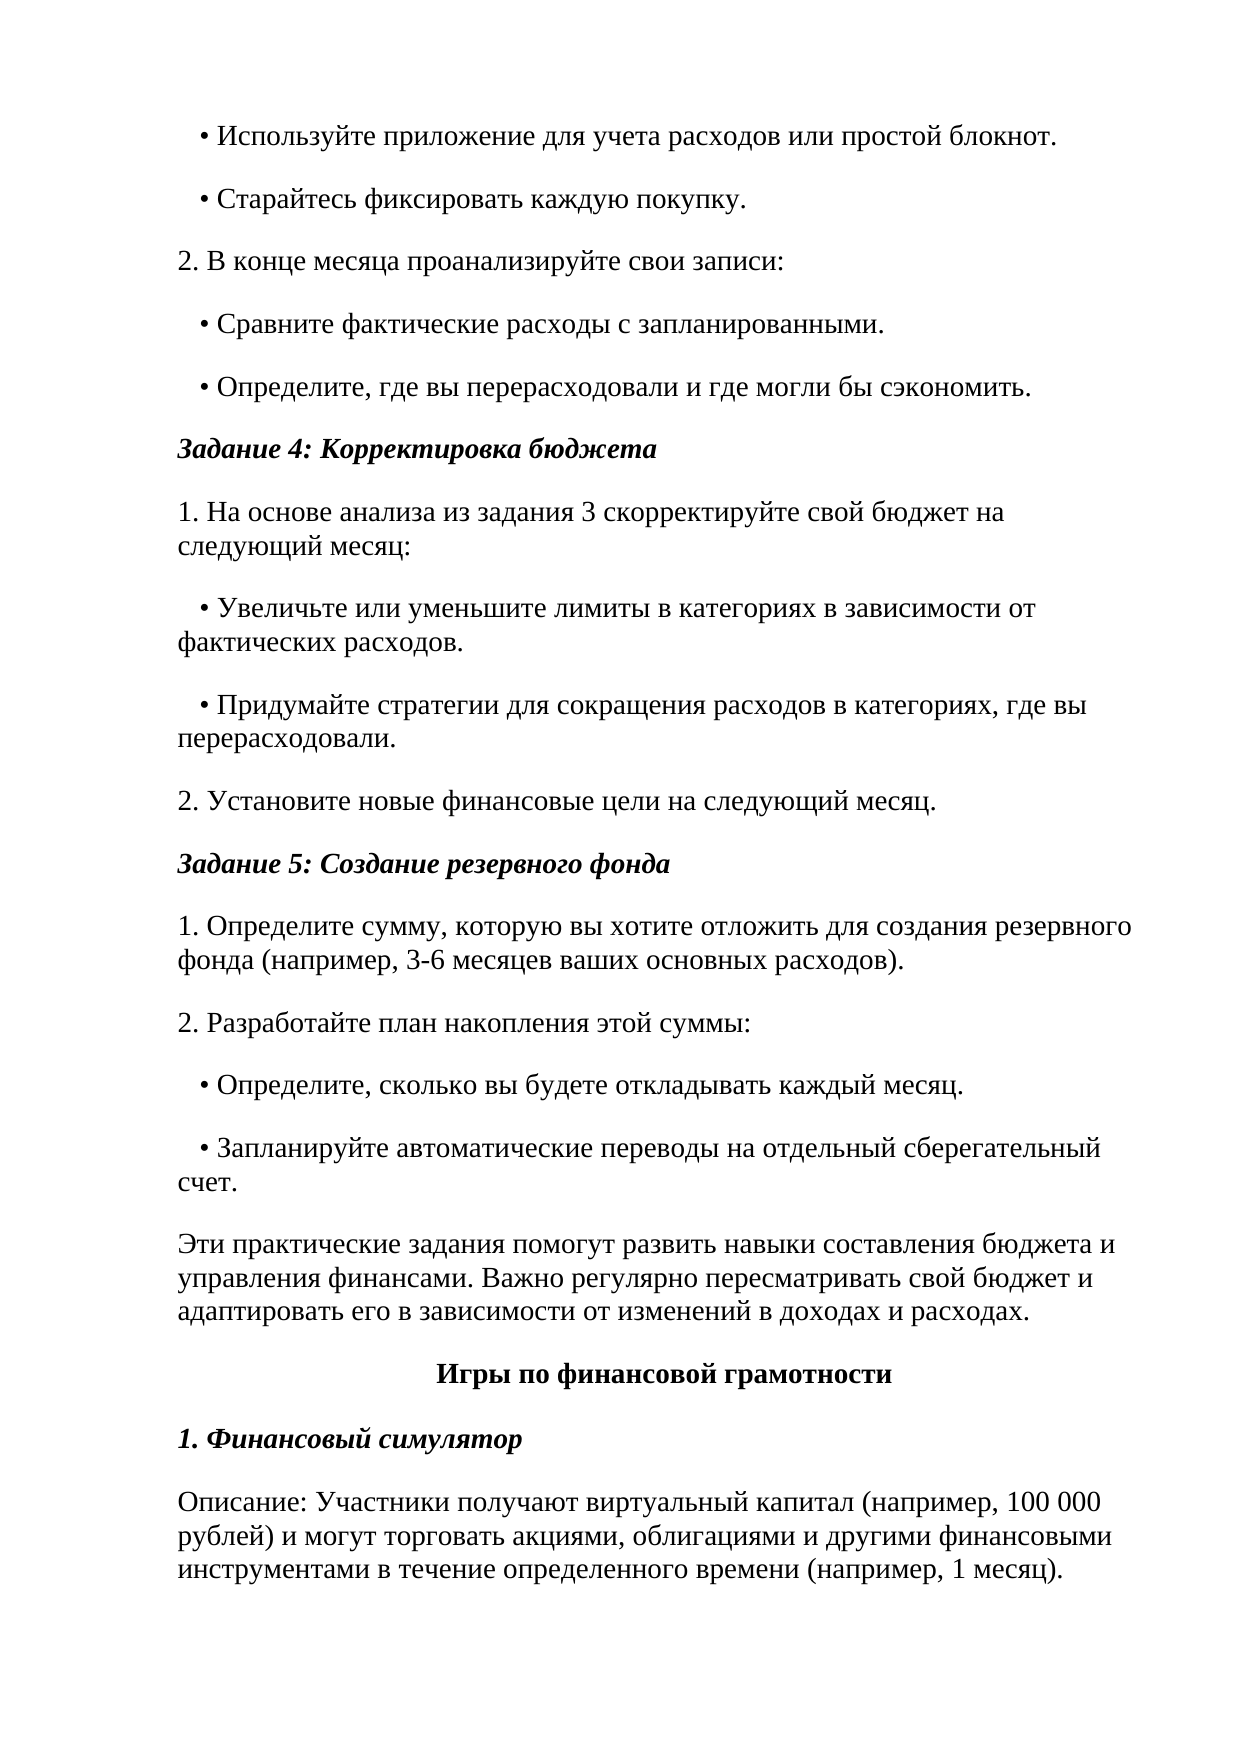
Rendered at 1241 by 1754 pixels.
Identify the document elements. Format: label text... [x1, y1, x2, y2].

text 2. Установите новые финансовые цели на следующий месяц. [177, 783, 1152, 817]
text • Используйте приложение для учета расходов или простой блокнот. [177, 118, 1152, 152]
text Описание: Участники получают виртуальный капитал (например, 100 000 рублей) и могут торговать акциями, облигациями и другими финансовыми инструментами в течение определенного времени (например, 1 месяц). [177, 1484, 1152, 1585]
text Эти практические задания помогут развить навыки составления бюджета и управления финансами. Важно регулярно пересматривать свой бюджет и адаптировать его в зависимости от изменений в доходах и расходах. [177, 1226, 1152, 1327]
text 1. Определите сумму, которую вы хотите отложить для создания резервного фонда (например, 3-6 месяцев ваших основных расходов). [177, 908, 1152, 976]
text • Определите, где вы перерасходовали и где могли бы сэкономить. [177, 369, 1152, 402]
text • Определите, сколько вы будете откладывать каждый месяц. [177, 1067, 1152, 1101]
text Игры по финансовой грамотности [177, 1356, 1152, 1390]
text 1. Финансовый симулятор [177, 1422, 1152, 1455]
text 2. В конце месяца проанализируйте свои записи: [177, 243, 1152, 277]
text Задание 4: Корректировка бюджета [177, 432, 1152, 465]
text • Старайтесь фиксировать каждую покупку. [177, 181, 1152, 214]
text • Увеличьте или уменьшите лимиты в категориях в зависимости от фактических расходов. [177, 591, 1152, 658]
text 2. Разработайте план накопления этой суммы: [177, 1005, 1152, 1038]
text • Запланируйте автоматические переводы на отдельный сберегательный счет. [177, 1130, 1152, 1197]
text 1. На основе анализа из задания 3 скорректируйте свой бюджет на следующий месяц: [177, 494, 1152, 561]
text • Придумайте стратегии для сокращения расходов в категориях, где вы перерасходовали. [177, 687, 1152, 754]
text • Сравните фактические расходы с запланированными. [177, 306, 1152, 340]
text Задание 5: Создание резервного фонда [177, 846, 1152, 879]
